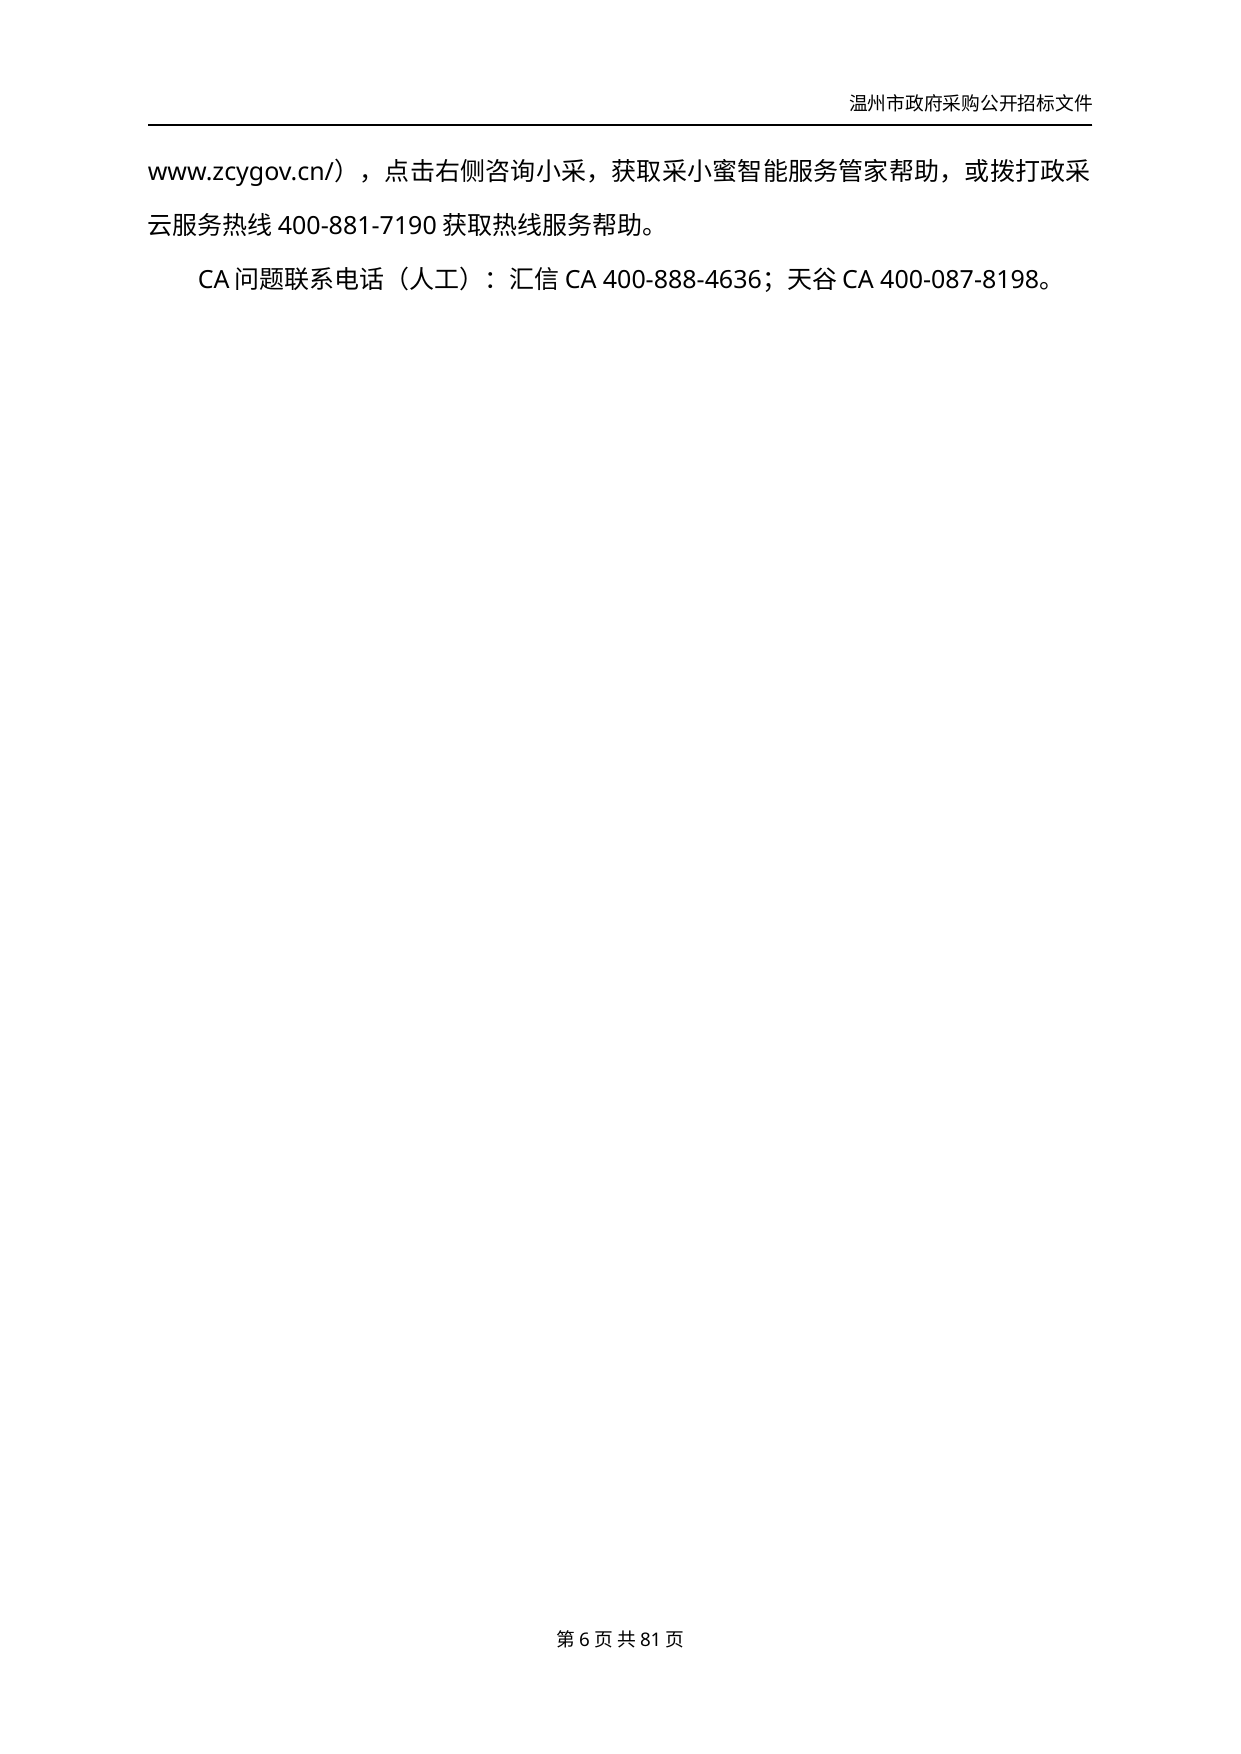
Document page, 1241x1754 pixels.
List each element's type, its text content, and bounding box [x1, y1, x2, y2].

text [148, 151, 1092, 242]
text CA问题联系电话（人工）：汇信CA 400-888-4636；天谷CA 400-087-8198。 [148, 260, 1092, 296]
